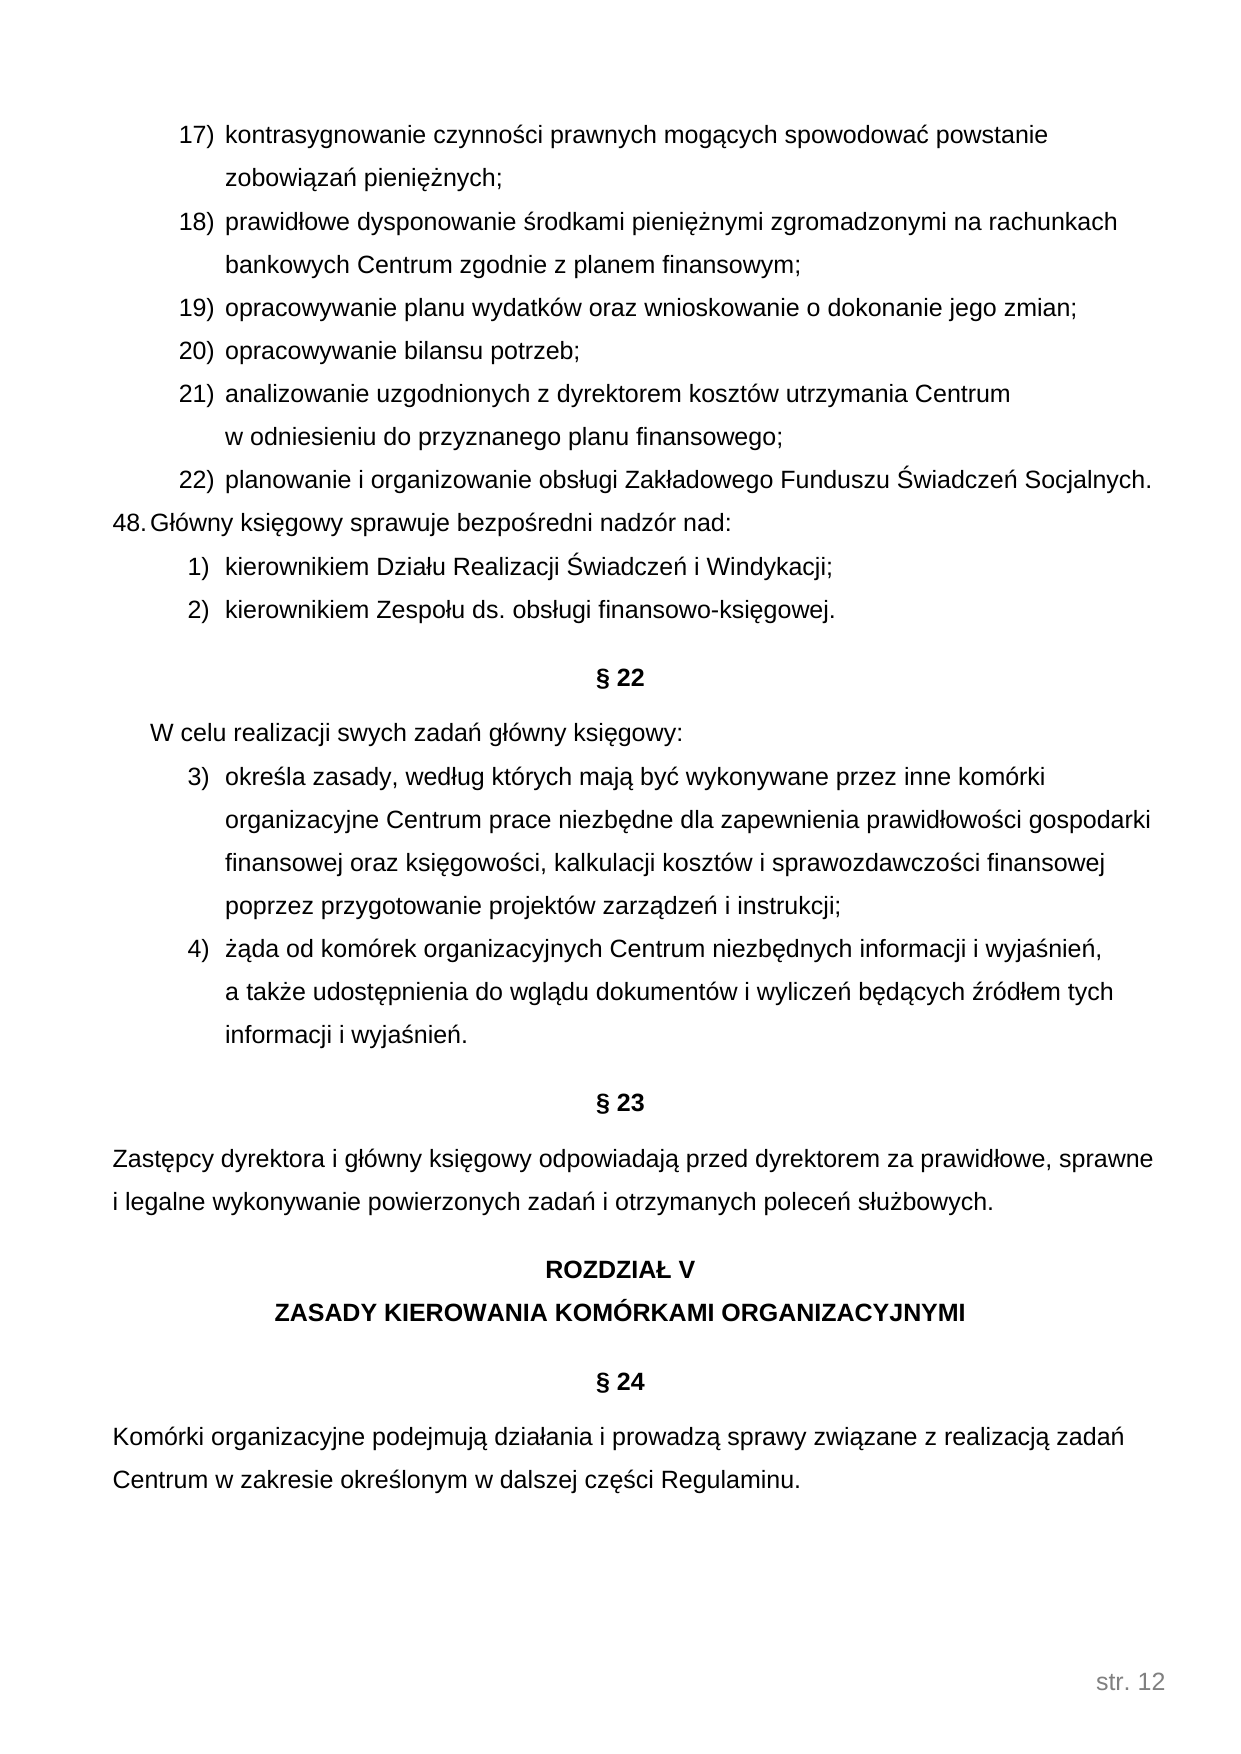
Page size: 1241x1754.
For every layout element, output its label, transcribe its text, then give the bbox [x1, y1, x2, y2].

subtitle § 22 [75, 663, 1165, 692]
list określa zasady, według których mają być wykonywane przez inne komórki organizacyjne Centrum prace niezbędne dla zapewnienia prawidłowości gospodarki finansowej oraz księgowości, kalkulacji kosztów i sprawozdawczości finansowej poprzez przygotowanie projektów zarządzeń i instrukcji; [187, 762, 1165, 920]
subtitle ROZDZIAŁ V ZASADY KIEROWANIA KOMÓRKAMI ORGANIZACYJNYMI [75, 1255, 1165, 1327]
list W celu realizacji swych zadań główny księgowy: [150, 718, 1165, 747]
text Komórki organizacyjne podejmują działania i prowadzą sprawy związane z realizacją zadań Centrum w zakresie określonym w dalszej części Regulaminu. [112, 1422, 1165, 1494]
list żąda od komórek organizacyjnych Centrum niezbędnych informacji i wyjaśnień, a także udostępnienia do wglądu dokumentów i wyliczeń będących źródłem tych informacji i wyjaśnień. [187, 934, 1165, 1049]
list kierownikiem Zespołu ds. obsługi finansowo-księgowej. [187, 595, 1165, 623]
list planowanie i organizowanie obsługi Zakładowego Funduszu Świadczeń Socjalnych. [178, 465, 1165, 494]
list prawidłowe dysponowanie środkami pieniężnymi zgromadzonymi na rachunkach bankowych Centrum zgodnie z planem finansowym; [178, 207, 1165, 278]
list opracowywanie bilansu potrzeb; [178, 336, 1165, 365]
subtitle § 24 [75, 1367, 1165, 1395]
list kierownikiem Działu Realizacji Świadczeń i Windykacji; [187, 552, 1165, 580]
list analizowanie uzgodnionych z dyrektorem kosztów utrzymania Centrum w odniesieniu do przyznanego planu finansowego; [178, 379, 1165, 451]
list opracowywanie planu wydatków oraz wnioskowanie o dokonanie jego zmian; [178, 293, 1165, 322]
text Zastępcy dyrektora i główny księgowy odpowiadają przed dyrektorem za prawidłowe, sprawne i legalne wykonywanie powierzonych zadań i otrzymanych poleceń służbowych. [112, 1144, 1165, 1216]
list kontrasygnowanie czynności prawnych mogących spowodować powstanie zobowiązań pieniężnych; [178, 120, 1165, 192]
list Główny księgowy sprawuje bezpośredni nadzór nad: [112, 508, 1165, 537]
subtitle § 23 [75, 1088, 1165, 1117]
